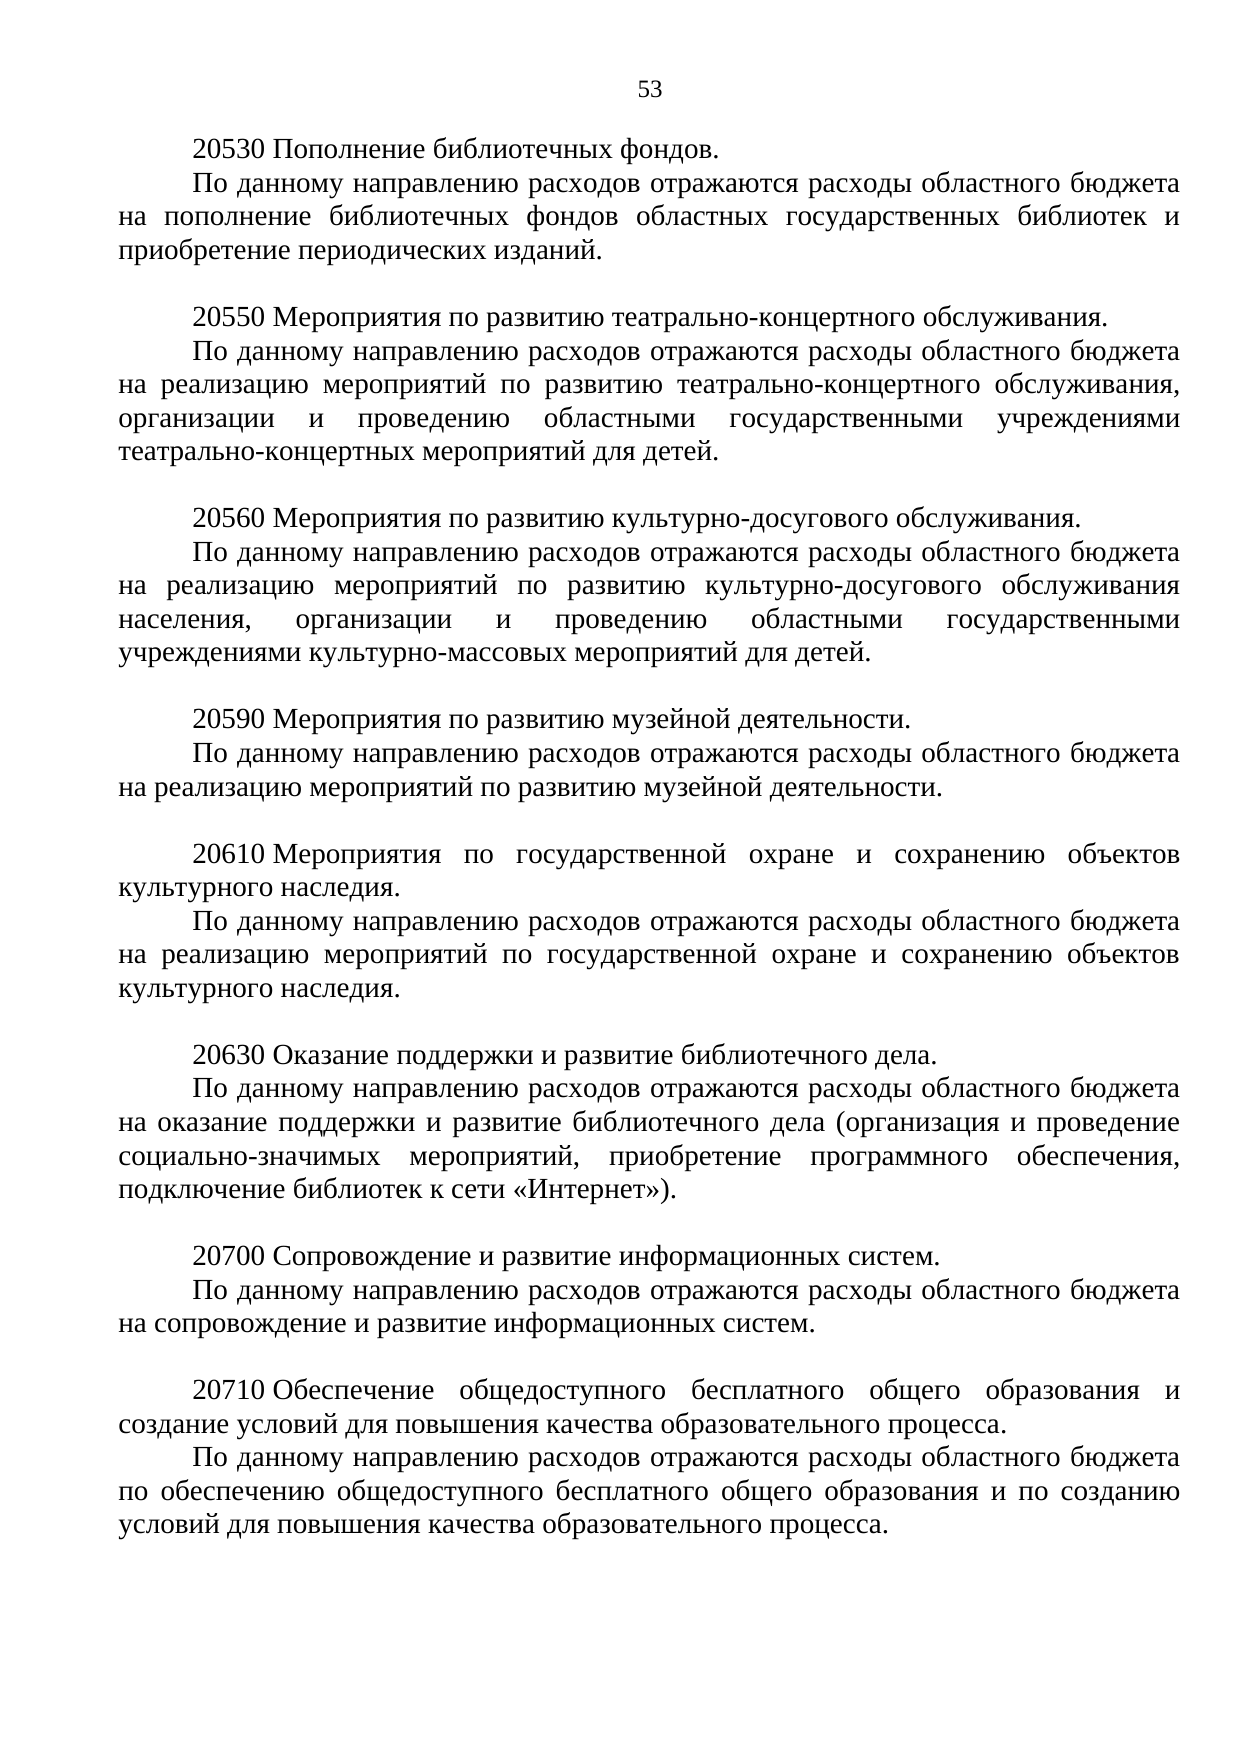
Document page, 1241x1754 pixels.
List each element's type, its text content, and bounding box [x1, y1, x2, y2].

text 20610 Мероприятия по государственной охране и сохранению объектов культурного наследия. [118, 836, 1181, 903]
text По данному направлению расходов отражаются расходы областного бюджета на оказание поддержки и развитие библиотечного дела (организация и проведение социально-значимых мероприятий, приобретение программного обеспечения, подключение библиотек к сети «Интернет»). [118, 1071, 1181, 1205]
text 20700 Сопровождение и развитие информационных систем. [118, 1238, 1181, 1272]
text 20550 Мероприятия по развитию театрально-концертного обслуживания. [118, 299, 1181, 333]
text По данному направлению расходов отражаются расходы областного бюджета по обеспечению общедоступного бесплатного общего образования и по созданию условий для повышения качества образовательного процесса. [118, 1439, 1181, 1540]
text По данному направлению расходов отражаются расходы областного бюджета на реализацию мероприятий по развитию культурно-досугового обслуживания населения, организации и проведению областными государственными учреждениями культурно-массовых мероприятий для детей. [118, 534, 1181, 668]
text 20590 Мероприятия по развитию музейной деятельности. [118, 702, 1181, 735]
text 20630 Оказание поддержки и развитие библиотечного дела. [118, 1037, 1181, 1071]
text По данному направлению расходов отражаются расходы областного бюджета на пополнение библиотечных фондов областных государственных библиотек и приобретение периодических изданий. [118, 165, 1181, 266]
text По данному направлению расходов отражаются расходы областного бюджета на реализацию мероприятий по государственной охране и сохранению объектов культурного наследия. [118, 903, 1181, 1003]
text 20710 Обеспечение общедоступного бесплатного общего образования и создание условий для повышения качества образовательного процесса. [118, 1372, 1181, 1439]
text По данному направлению расходов отражаются расходы областного бюджета на реализацию мероприятий по развитию музейной деятельности. [118, 735, 1181, 802]
text По данному направлению расходов отражаются расходы областного бюджета на сопровождение и развитие информационных систем. [118, 1272, 1181, 1339]
text 20530 Пополнение библиотечных фондов. [118, 131, 1181, 165]
text 20560 Мероприятия по развитию культурно-досугового обслуживания. [118, 500, 1181, 534]
text По данному направлению расходов отражаются расходы областного бюджета на реализацию мероприятий по развитию театрально-концертного обслуживания, организации и проведению областными государственными учреждениями театрально-концертных мероприятий для детей. [118, 333, 1181, 467]
